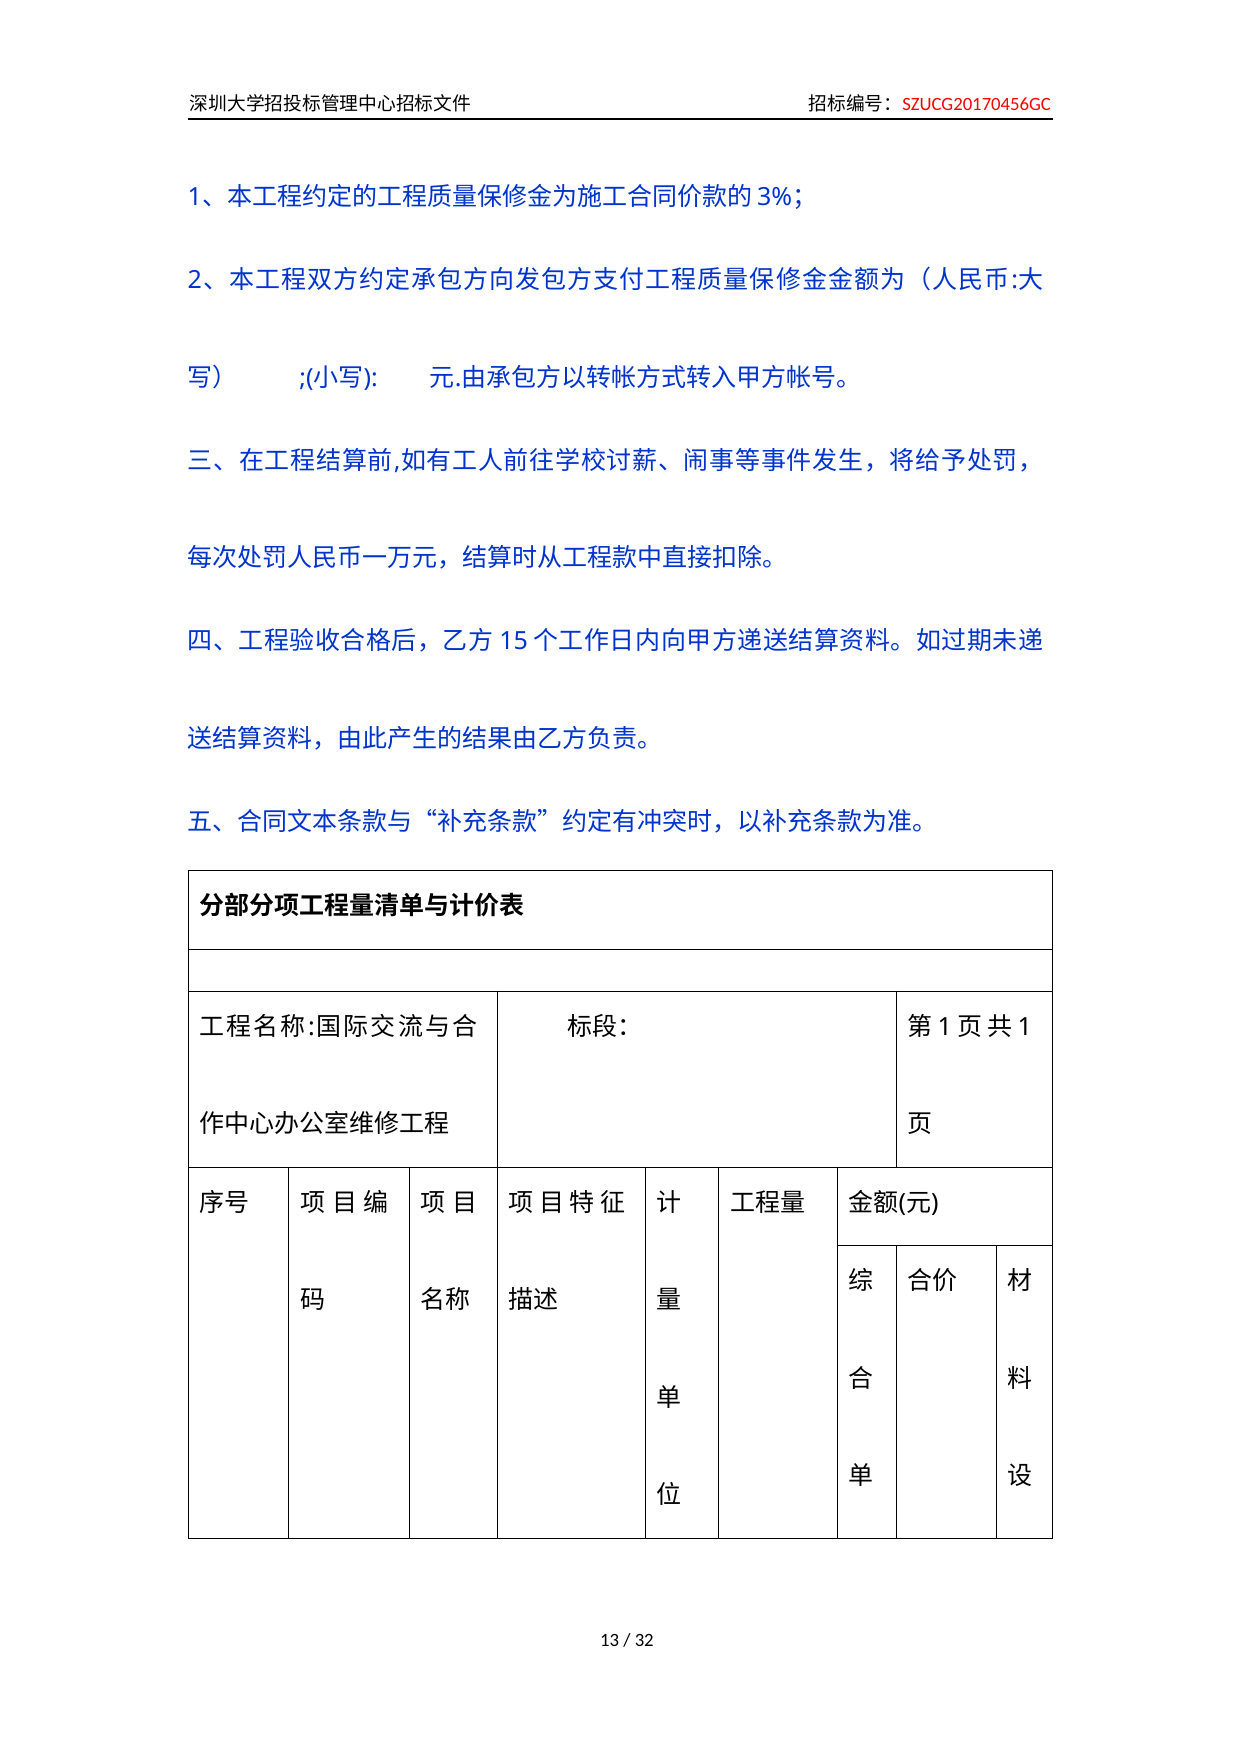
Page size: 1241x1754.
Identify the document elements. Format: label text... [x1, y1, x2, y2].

table_cell 合价 [897, 1246, 996, 1538]
table_cell [189, 950, 1052, 991]
table_cell 金额(元) [838, 1168, 1052, 1245]
text 2、本工程双方约定承包方向发包方支付工程质量保修金金额为（人民币:大写） ;(小写): 元.由承包方以转帐方式转入甲方帐号。 [187, 245, 1044, 408]
text 三、在工程结算前,如有工人前往学校讨薪、闹事等事件发生，将给予处罚，每次处罚人民币一万元，结算时从工程款中直接扣除。 [187, 426, 1044, 588]
text 五、合同文本条款与“补充条款”约定有冲突时，以补充条款为准。 [187, 787, 1044, 852]
table_cell 材料设备 暂估合价 [997, 1246, 1052, 1538]
table_cell 第1页 共1页 [897, 992, 1052, 1167]
table_cell 项目编码 [289, 1168, 409, 1538]
table_cell 项目名称 [410, 1168, 497, 1538]
table_cell 序号 [189, 1168, 288, 1538]
text 四、工程验收合格后，乙方15个工作日内向甲方递送结算资料。如过期未递送结算资料，由此产生的结果由乙方负责。 [187, 606, 1044, 769]
text 1、本工程约定的工程质量保修金为施工合同价款的3%； [187, 162, 1044, 227]
table_cell 项目特征描述 [498, 1168, 645, 1538]
table_cell 标段： [498, 992, 896, 1167]
table_cell 计量 单位 [646, 1168, 718, 1538]
table_cell 工程名称:国际交流与合作中心办公室维修工程 [189, 992, 497, 1167]
table_header 分部分项工程量清单与计价表 [189, 871, 1052, 949]
table_cell 工程量 [719, 1168, 837, 1538]
table_cell 综合 单价 [838, 1246, 896, 1538]
